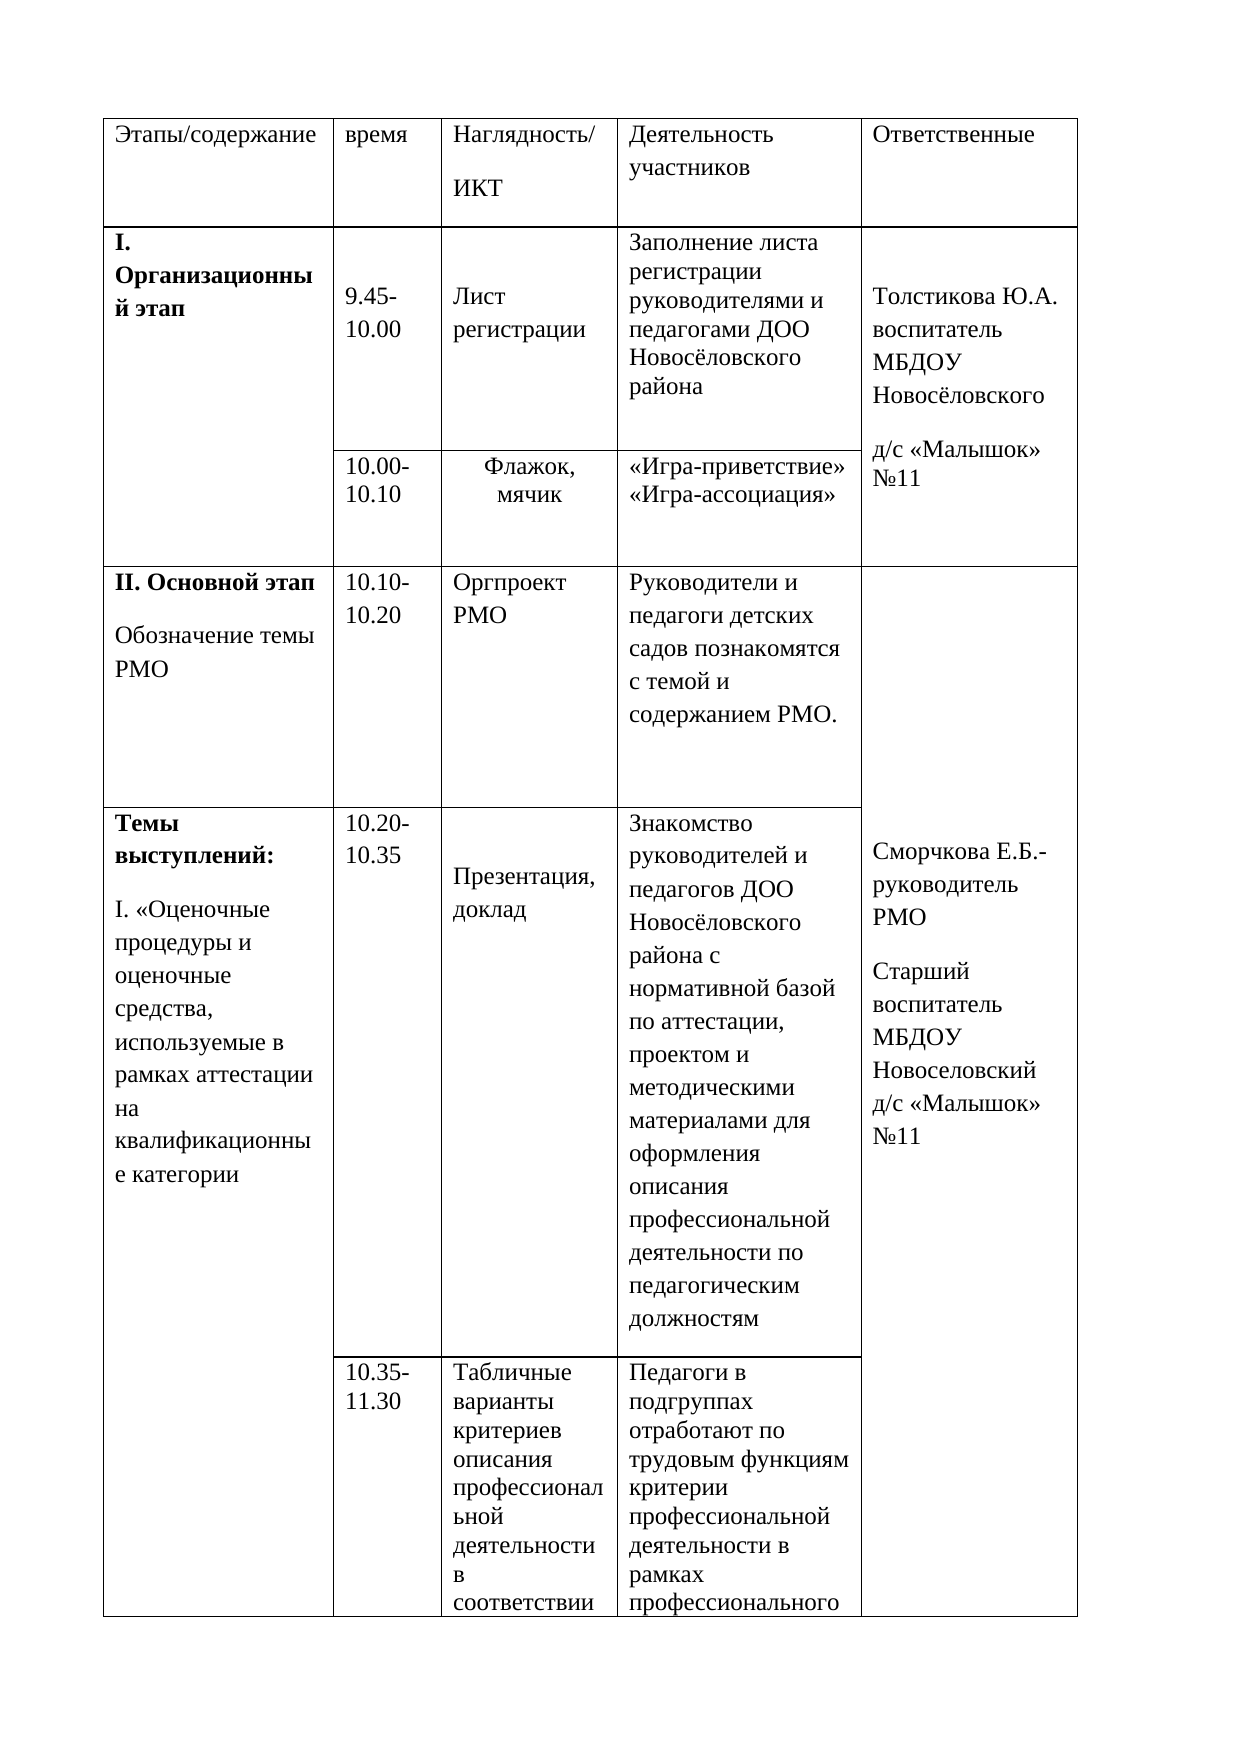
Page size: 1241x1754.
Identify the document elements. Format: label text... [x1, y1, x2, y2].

table_cell 10.00-10.10 [334, 451, 441, 566]
table_cell Заполнение листа регистрации руководителями и педагогами ДОО Новосёловского района [618, 228, 861, 450]
table_cell Сморчкова Е.Б.- руководитель РМО Старший воспитатель МБДОУ Новоселовский д/с «Малышок» №11 [862, 567, 1077, 1616]
table_header Ответственные [862, 119, 1077, 226]
table_cell Знакомство руководителей и педагогов ДОО Новосёловского района с нормативной базой по аттестации, проектом и методическими материалами для оформления описания профессиональной деятельности по педагогическим должностям [618, 808, 861, 1356]
table_header Этапы/содержание [104, 119, 333, 226]
table_cell Толстикова Ю.А. воспитатель МБДОУ Новосёловского д/с «Малышок» №11 [862, 228, 1077, 566]
table_cell «Игра-приветствие» «Игра-ассоциация» [618, 451, 861, 566]
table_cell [442, 1358, 617, 1616]
table_cell 9.45-10.00 [334, 228, 441, 450]
table_cell Презентация, доклад [442, 808, 617, 1356]
table_cell 10.20-10.35 [334, 808, 441, 1356]
table_cell Руководители и педагоги детских садов познакомятся с темой и содержанием РМО. [618, 567, 861, 807]
table_cell II. Основной этап Обозначение темы РМО [104, 567, 333, 807]
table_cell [618, 1358, 861, 1616]
table_header Деятельность участников [618, 119, 861, 226]
table_cell 10.10-10.20 [334, 567, 441, 807]
table_cell Лист регистрации [442, 228, 617, 450]
table_cell Темы выступлений: I. «Оценочные процедуры и оценочные средства, используемые в рамках аттестации на квалификационные категории [104, 808, 333, 1616]
table_cell 10.35-11.30 [334, 1358, 441, 1616]
table_cell Флажок, мячик [442, 451, 617, 566]
table_header время [334, 119, 441, 226]
table_cell I. Организационный этап [104, 228, 333, 566]
table_cell Оргпроект РМО [442, 567, 617, 807]
table_header Наглядность/ ИКТ [442, 119, 617, 226]
